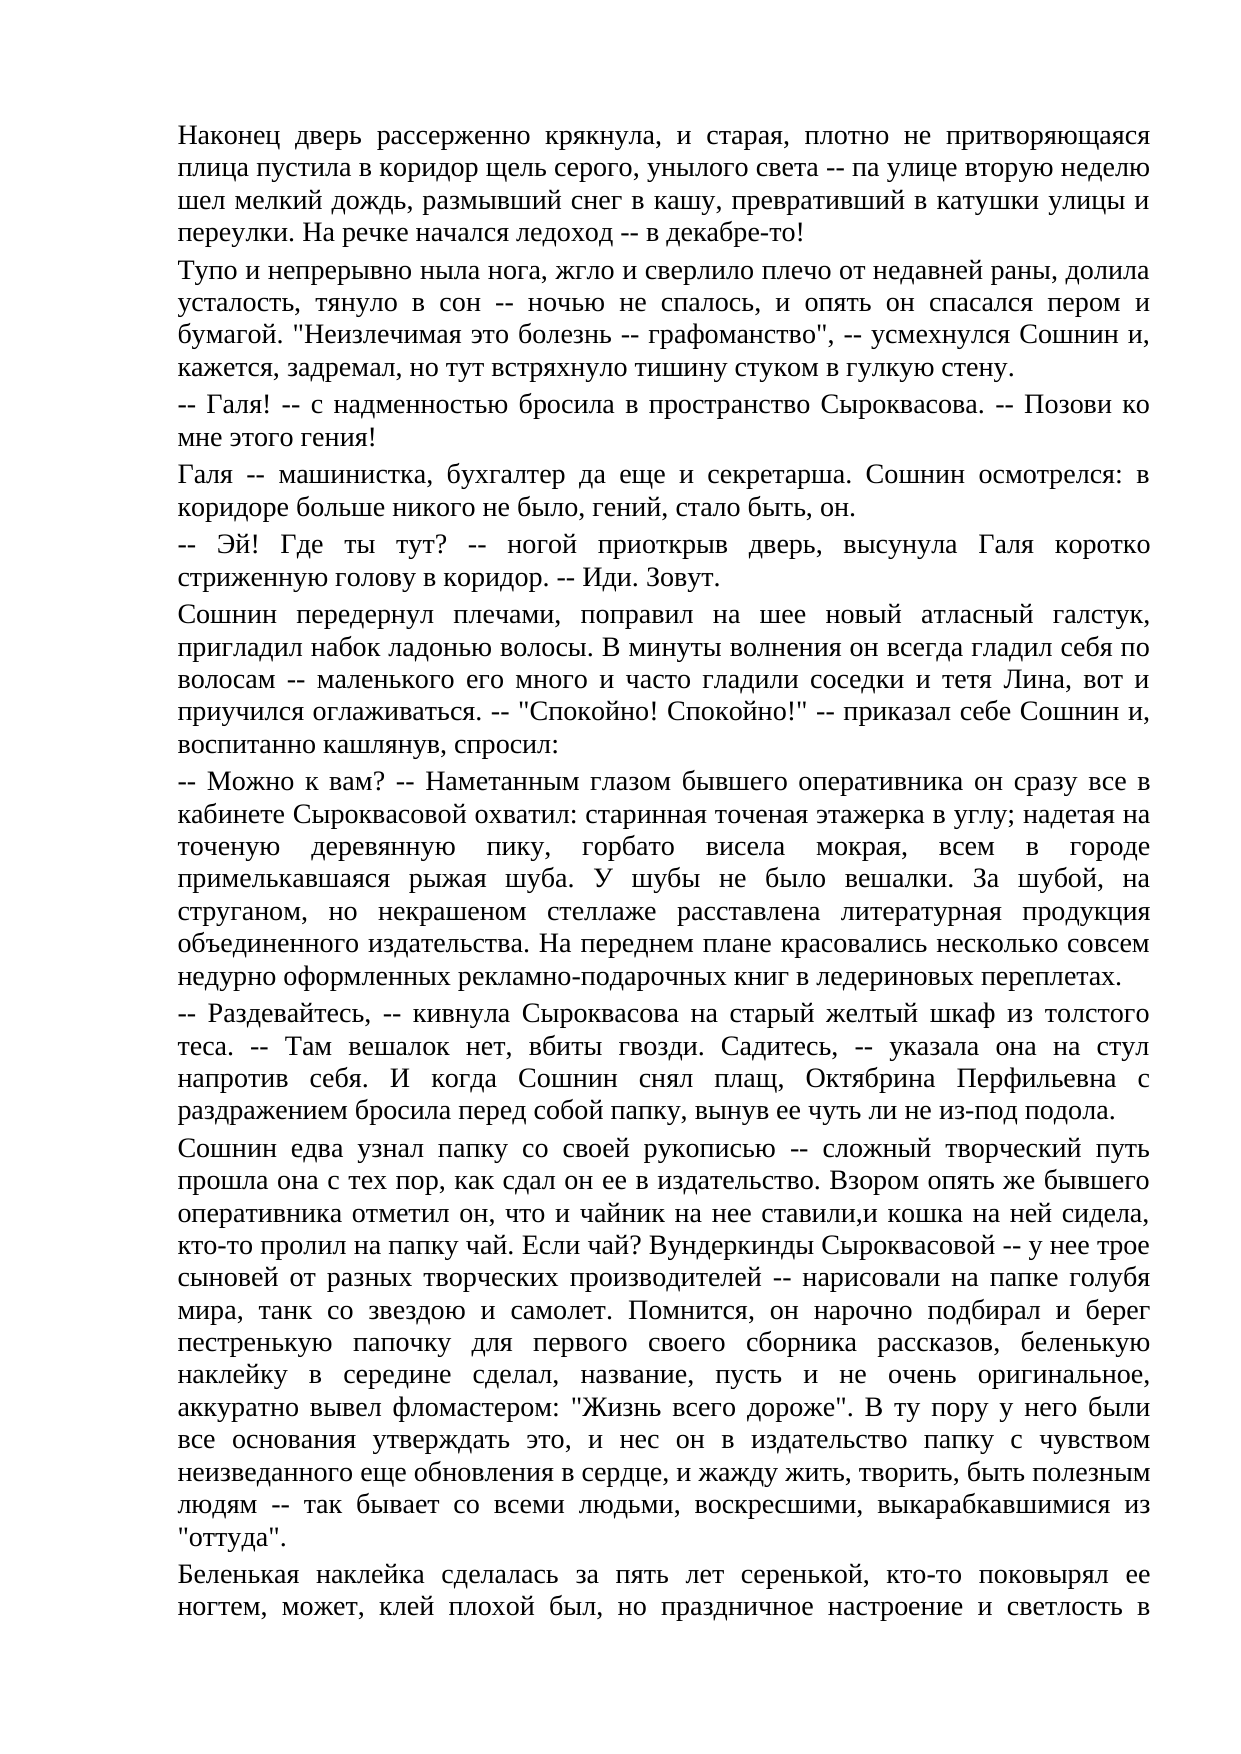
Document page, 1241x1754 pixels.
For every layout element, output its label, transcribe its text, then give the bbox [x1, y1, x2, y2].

text -- Раздевайтесь, -- кивнула Сыроквасова на старый желтый шкаф из толстого теса. -- Там вешалок нет, вбиты гвозди. Садитесь, -- указала она на стул напротив себя. И когда Сошнин снял плащ, Октябрина Перфильевна с раздражением бросила перед собой папку, вынув ее чуть ли не из-под подола. [177, 996, 1152, 1126]
text Наконец дверь рассерженно крякнула, и старая, плотно не притворяющаяся плица пустила в коридор щель серого, унылого света -- па улице вторую неделю шел мелкий дождь, размывший снег в кашу, превративший в катушки улицы и переулки. На речке начался ледоход -- в декабре-то! [177, 118, 1152, 248]
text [177, 1557, 1152, 1622]
text Тупо и непрерывно ныла нога, жгло и сверлило плечо от недавней раны, долила усталость, тянуло в сон -- ночью не спалось, и опять он спасался пером и бумагой. "Неизлечимая это болезнь -- графоманство", -- усмехнулся Сошнин и, кажется, задремал, но тут встряхнуло тишину стуком в гулкую стену. [177, 253, 1152, 382]
text Галя -- машинистка, бухгалтер да еще и секретарша. Сошнин осмотрелся: в коридоре больше никого не было, гений, стало быть, он. [177, 457, 1152, 522]
text Сошнин едва узнал папку со своей рукописью -- сложный творческий путь прошла она с тех пор, как сдал он ее в издательство. Взором опять же бывшего оперативника отметил он, что и чайник на нее ставили,и кошка на ней сидела, кто-то пролил на папку чай. Если чай? Вундеркинды Сыроквасовой -- у нее трое сыновей от разных творческих производителей -- нарисовали на папке голубя мира, танк со звездою и самолет. Помнится, он нарочно подбирал и берег пестренькую папочку для первого своего сборника рассказов, беленькую наклейку в середине сделал, название, пусть и не очень оригинальное, аккуратно вывел фломастером: "Жизнь всего дороже". В ту пору у него были все основания утверждать это, и нес он в издательство папку с чувством неизведанного еще обновления в сердце, и жажду жить, творить, быть полезным людям -- так бывает со всеми людьми, воскресшими, выкарабкавшимися из "оттуда". [177, 1131, 1152, 1552]
text -- Эй! Где ты тут? -- ногой приоткрыв дверь, высунула Галя коротко стриженную голову в коридор. -- Иди. Зовут. [177, 527, 1152, 592]
text -- Галя! -- с надменностью бросила в пространство Сыроквасова. -- Позови ко мне этого гения! [177, 387, 1152, 452]
text Сошнин передернул плечами, поправил на шее новый атласный галстук, пригладил набок ладонью волосы. В минуты волнения он всегда гладил себя по волосам -- маленького его много и часто гладили соседки и тетя Лина, вот и приучился оглаживаться. -- "Спокойно! Спокойно!" -- приказал себе Сошнин и, воспитанно кашлянув, спросил: [177, 597, 1152, 759]
text -- Можно к вам? -- Наметанным глазом бывшего оперативника он сразу все в кабинете Сыроквасовой охватил: старинная точеная этажерка в углу; надетая на точеную деревянную пику, горбато висела мокрая, всем в городе примелькавшаяся рыжая шуба. У шубы не было вешалки. За шубой, на струганом, но некрашеном стеллаже расставлена литературная продукция объединенного издательства. На переднем плане красовались несколько совсем недурно оформленных рекламно-подарочных книг в ледериновых переплетах. [177, 764, 1152, 991]
